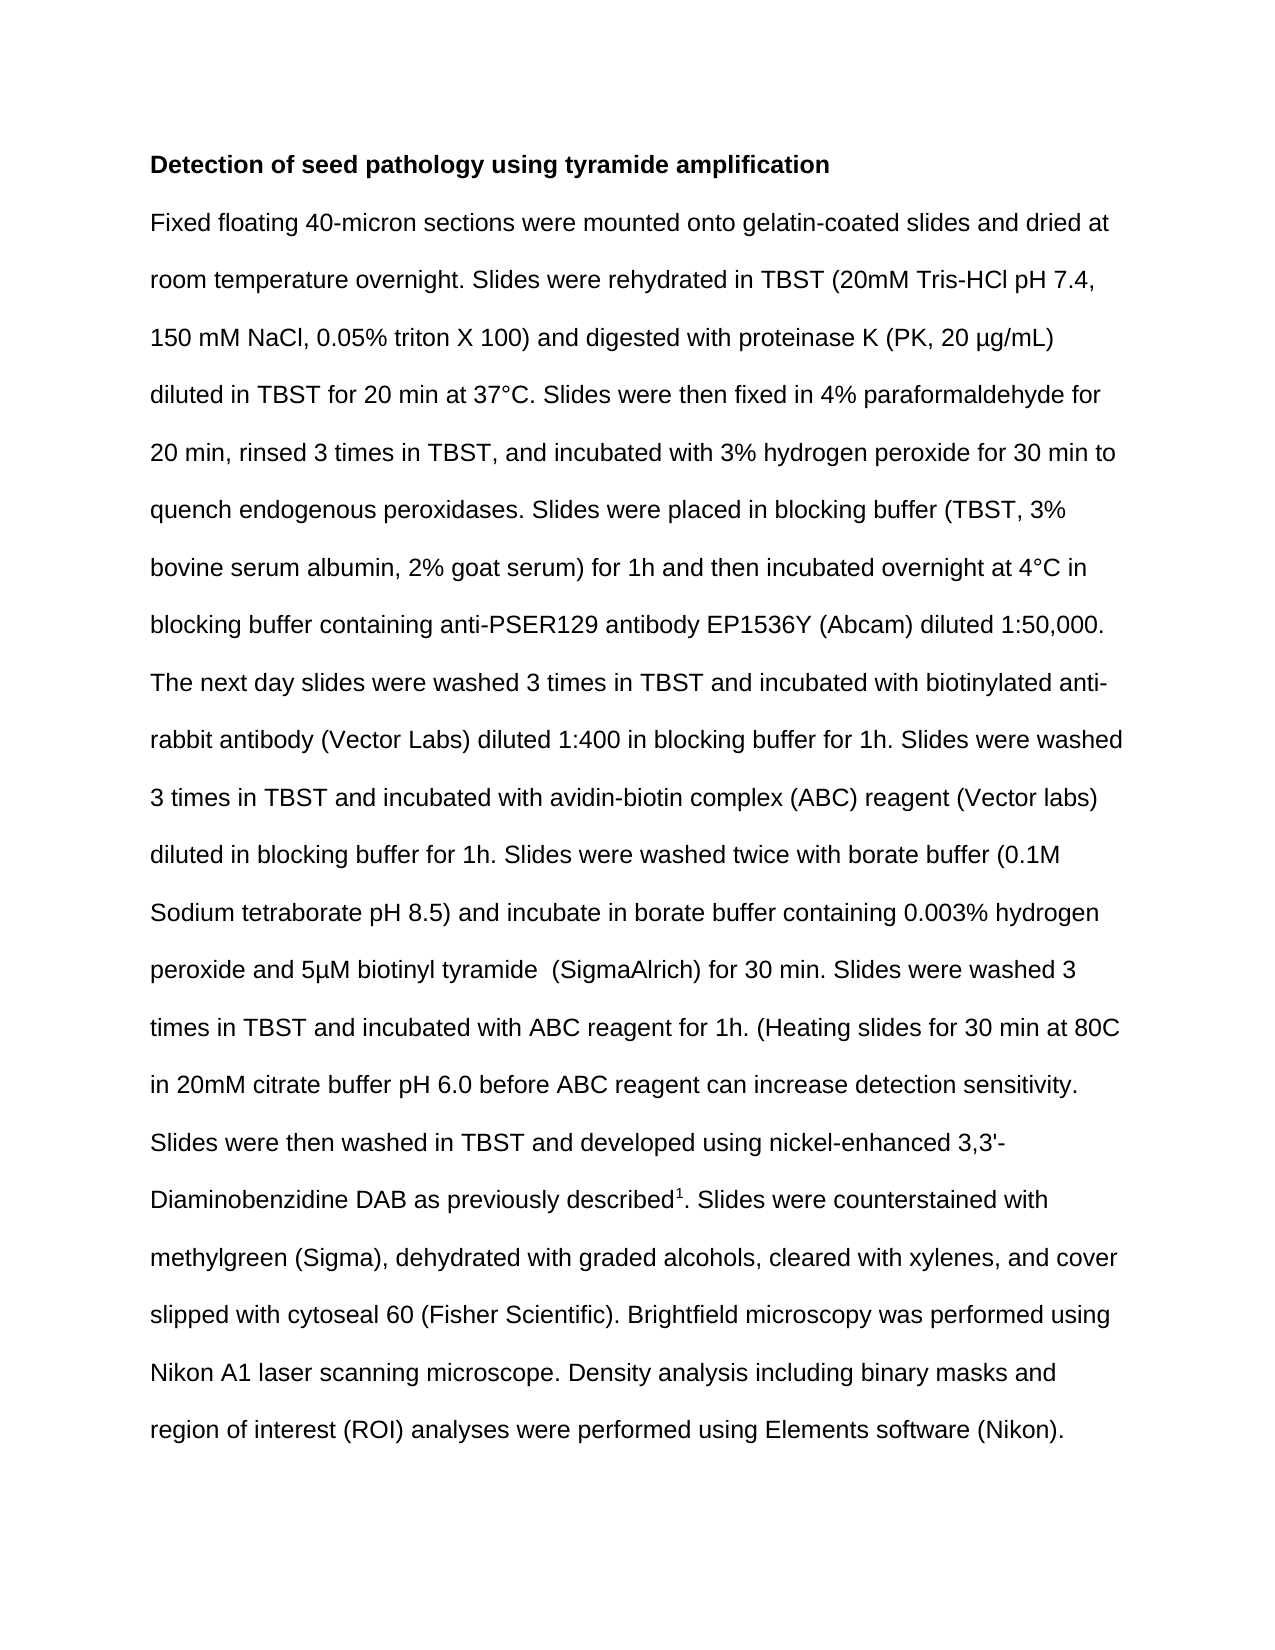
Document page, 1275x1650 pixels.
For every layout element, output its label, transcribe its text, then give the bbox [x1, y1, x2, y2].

text Detection of seed pathology using tyramide amplification [150, 150, 1125, 179]
text Fixed floating 40-micron sections were mounted onto gelatin-coated slides and dried at room temperature overnight. Slides were rehydrated in TBST (20mM Tris-HCl pH 7.4, 150 mM NaCl, 0.05% triton X 100) and digested with proteinase K (PK, 20 µg/mL) diluted in TBST for 20 min at 37°C. Slides were then fixed in 4% paraformaldehyde for 20 min, rinsed 3 times in TBST, and incubated with 3% hydrogen peroxide for 30 min to quench endogenous peroxidases. Slides were placed in blocking buffer (TBST, 3% bovine serum albumin, 2% goat serum) for 1h and then incubated overnight at 4°C in blocking buffer containing anti-PSER129 antibody EP1536Y (Abcam) diluted 1:50,000. The next day slides were washed 3 times in TBST and incubated with biotinylated anti-rabbit antibody (Vector Labs) diluted 1:400 in blocking buffer for 1h. Slides were washed 3 times in TBST and incubated with avidin-biotin complex (ABC) reagent (Vector labs) diluted in blocking buffer for 1h. Slides were washed twice with borate buffer (0.1M Sodium tetraborate pH 8.5) and incubate in borate buffer containing 0.003% hydrogen peroxide and 5µM biotinyl tyramide (SigmaAlrich) for 30 min. Slides were washed 3 times in TBST and incubated with ABC reagent for 1h. (Heating slides for 30 min at 80C in 20mM citrate buffer pH 6.0 before ABC reagent can increase detection sensitivity. Slides were then washed in TBST and developed using nickel-enhanced 3,3'-Diaminobenzidine DAB as previously described1. Slides were counterstained with methylgreen (Sigma), dehydrated with graded alcohols, cleared with xylenes, and cover slipped with cytoseal 60 (Fisher Scientific). Brightfield microscopy was performed using Nikon A1 laser scanning microscope. Density analysis including binary masks and region of interest (ROI) analyses were performed using Elements software (Nikon). [150, 207, 1125, 1444]
